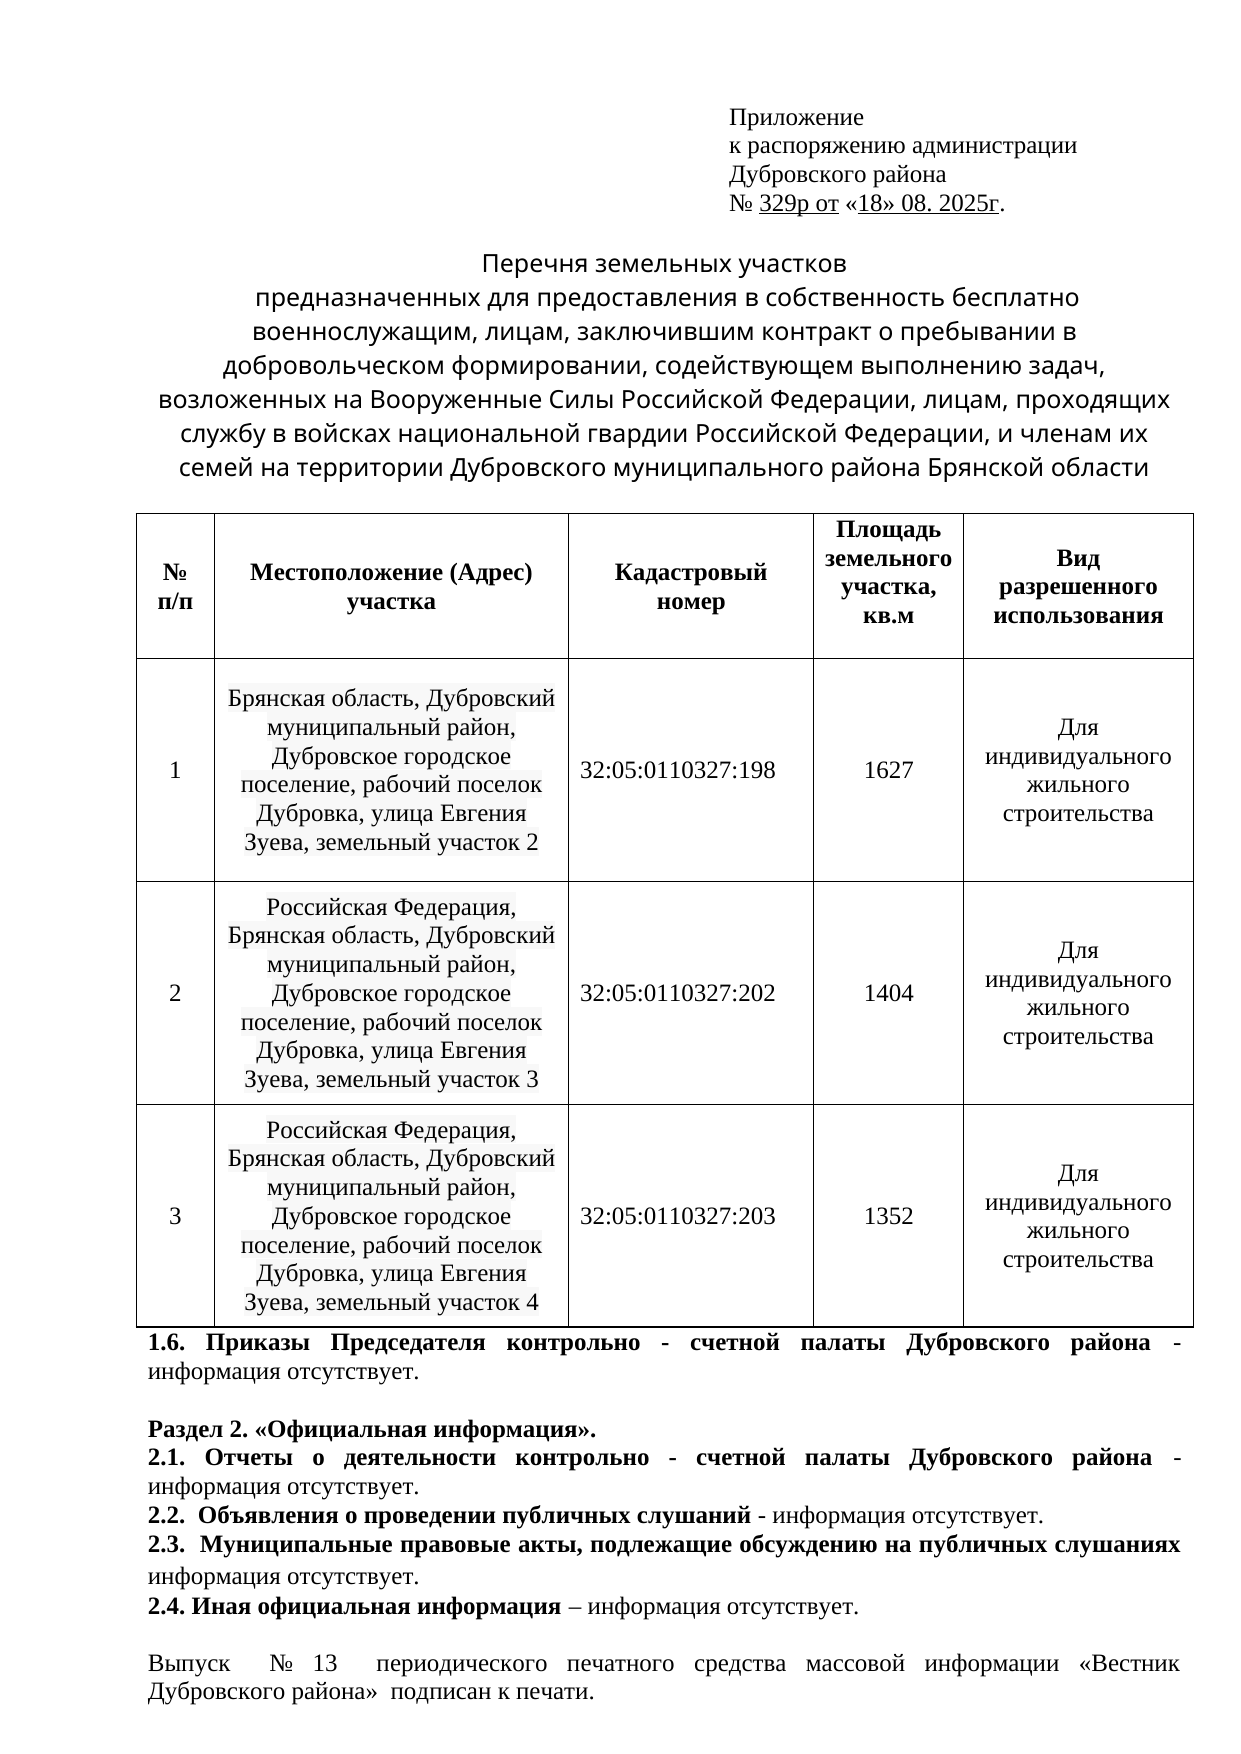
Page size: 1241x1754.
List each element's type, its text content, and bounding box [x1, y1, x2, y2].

table_cell 2 [137, 882, 214, 1103]
text 2.2. Объявления о проведении публичных слушаний - информация отсутствует. [148, 1500, 1181, 1529]
table_cell 32:05:0110327:198 [569, 659, 813, 881]
text 2.4. Иная официальная информация – информация отсутствует. [148, 1591, 1181, 1620]
table_cell Российская Федерация, Брянская область, Дубровский муниципальный район, Дубровское городское поселение, рабочий поселок Дубровка, улица Евгения Зуева, земельный участок 4 [215, 1105, 568, 1326]
table_cell 1627 [814, 659, 963, 881]
text Дубровского района [729, 159, 1181, 188]
table_header Площадь земельного участка, кв.м [814, 514, 963, 658]
table_header Кадастровый номер [569, 514, 813, 658]
table_cell Для индивидуального жильного строительства [964, 882, 1193, 1103]
table_header Вид разрешенного использования [964, 514, 1193, 658]
text Приложение [729, 102, 1181, 131]
table_cell 1 [137, 659, 214, 881]
table_cell Для индивидуального жильного строительства [964, 659, 1193, 881]
text к распоряжению администрации [729, 131, 1181, 159]
table_header № п/п [137, 514, 214, 658]
table_cell Для индивидуального жильного строительства [964, 1105, 1193, 1326]
table_header Местоположение (Адрес) участка [215, 514, 568, 658]
table_cell 32:05:0110327:202 [569, 882, 813, 1103]
table_cell 1352 [814, 1105, 963, 1326]
text 2.3. Муниципальные правовые акты, подлежащие обсуждению на публичных слушаниях информация отсутствует. [148, 1529, 1181, 1591]
table_cell 1404 [814, 882, 963, 1103]
text Выпуск № 13 периодического печатного средства массовой информации «Вестник Дубровского района» подписан к печати. [148, 1648, 1181, 1705]
text Раздел 2. «Официальная информация». [148, 1414, 1181, 1442]
table_cell 3 [137, 1105, 214, 1326]
text предназначенных для предоставления в собственность бесплатно военнослужащим, лицам, заключившим контракт о пребывании в добровольческом формировании, содействующем выполнению задач, возложенных на Вооруженные Силы Российской Федерации, лицам, проходящих службу в войсках национальной гвардии Российской Федерации, и членам их семей на территории Дубровского муниципального района Брянской области [148, 280, 1181, 484]
table_cell Российская Федерация, Брянская область, Дубровский муниципальный район, Дубровское городское поселение, рабочий поселок Дубровка, улица Евгения Зуева, земельный участок 3 [215, 882, 568, 1103]
table_cell Брянская область, Дубровский муниципальный район, Дубровское городское поселение, рабочий поселок Дубровка, улица Евгения Зуева, земельный участок 2 [215, 659, 568, 881]
text № 329р от «18» 08. 2025г. [729, 188, 1181, 217]
text 2.1. Отчеты о деятельности контрольно - счетной палаты Дубровского района - информация отсутствует. [148, 1442, 1181, 1500]
text Перечня земельных участков [148, 246, 1181, 280]
text 1.6. Приказы Председателя контрольно - счетной палаты Дубровского района - информация отсутствует. [148, 1328, 1181, 1385]
table_cell 32:05:0110327:203 [569, 1105, 813, 1326]
